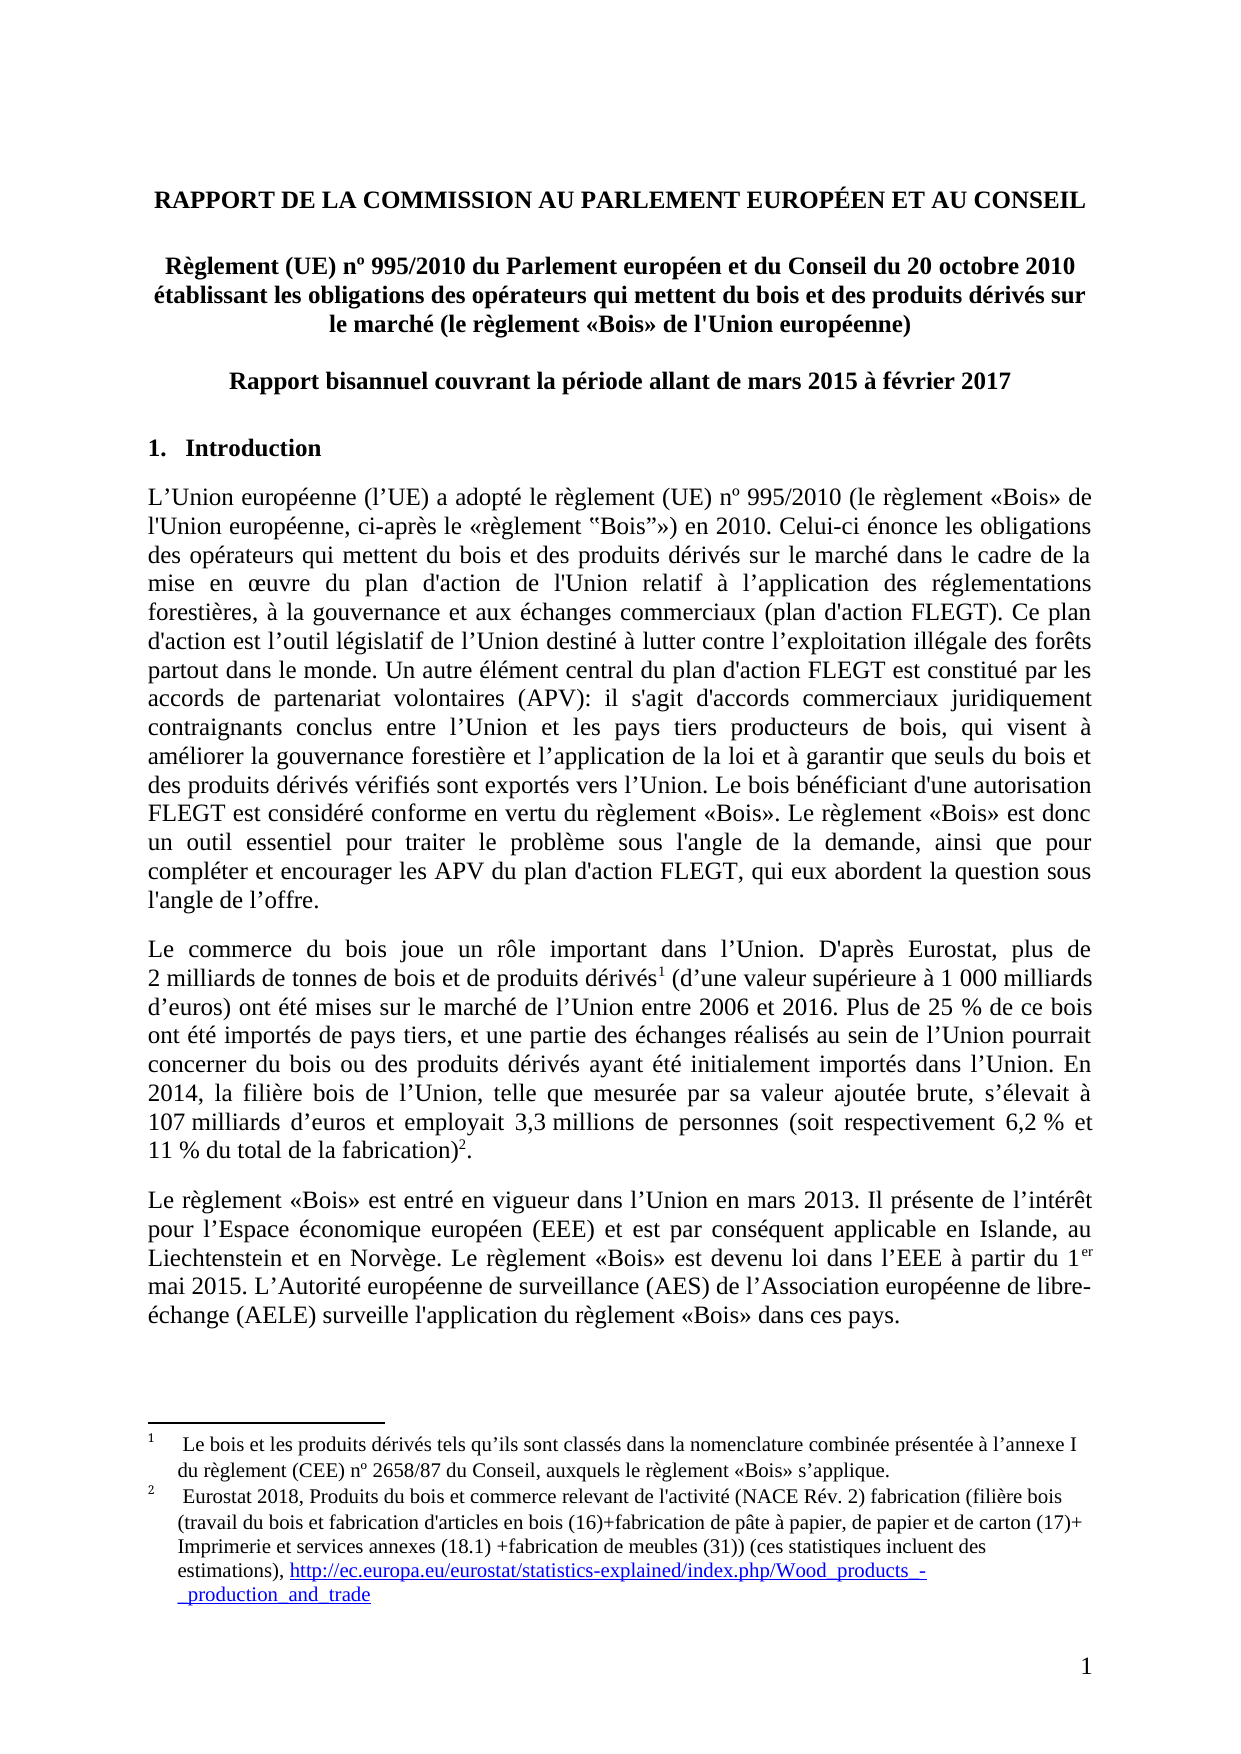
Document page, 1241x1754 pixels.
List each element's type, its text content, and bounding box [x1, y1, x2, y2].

text Règlement (UE) nº 995/2010 du Parlement européen et du Conseil du 20 octobre 2010 établissant les obligations des opérateurs qui mettent du bois et des produits dérivés sur le marché (le règlement «Bois» de l'Union européenne) Rapport bisannuel couvrant la période allant de mars 2015 à février 2017 [148, 251, 1092, 395]
text Le commerce du bois joue un rôle important dans l’Union. D'après Eurostat, plus de 2 milliards de tonnes de bois et de produits dérivés (d’une valeur supérieure à 1 000 milliards d’euros) ont été mises sur le marché de l’Union entre 2006 et 2016. Plus de 25 % de ce bois ont été importés de pays tiers, et une partie des échanges réalisés au sein de l’Union pourrait concerner du bois ou des produits dérivés ayant été initialement importés dans l’Union. En 2014, la filière bois de l’Union, telle que mesurée par sa valeur ajoutée brute, s’élevait à 107 milliards d’euros et employait 3,3 millions de personnes (soit respectivement 6,2 % et 11 % du total de la fabrication). [148, 934, 1092, 1164]
text Le règlement «Bois» est entré en vigueur dans l’Union en mars 2013. Il présente de l’intérêt pour l’Espace économique européen (EEE) et est par conséquent applicable en Islande, au Liechtenstein et en Norvège. Le règlement «Bois» est devenu loi dans l’EEE à partir du 1er mai 2015. L’Autorité européenne de surveillance (AES) de l’Association européenne de libre-échange (AELE) surveille l'application du règlement «Bois» dans ces pays. [148, 1185, 1092, 1329]
text L’Union européenne (l’UE) a adopté le règlement (UE) nº 995/2010 (le règlement «Bois» de l'Union européenne, ci-après le «règlement ‟Bois”») en 2010. Celui-ci énonce les obligations des opérateurs qui mettent du bois et des produits dérivés sur le marché dans le cadre de la mise en œuvre du plan d'action de l'Union relatif à l’application des réglementations forestières, à la gouvernance et aux échanges commerciaux (plan d'action FLEGT). Ce plan d'action est l’outil législatif de l’Union destiné à lutter contre l’exploitation illégale des forêts partout dans le monde. Un autre élément central du plan d'action FLEGT est constitué par les accords de partenariat volontaires (APV): il s'agit d'accords commerciaux juridiquement contraignants conclus entre l’Union et les pays tiers producteurs de bois, qui visent à améliorer la gouvernance forestière et l’application de la loi et à garantir que seuls du bois et des produits dérivés vérifiés sont exportés vers l’Union. Le bois bénéficiant d'une autorisation FLEGT est considéré conforme en vertu du règlement «Bois». Le règlement «Bois» est donc un outil essentiel pour traiter le problème sous l'angle de la demande, ainsi que pour compléter et encourager les APV du plan d'action FLEGT, qui eux abordent la question sous l'angle de l’offre. [148, 482, 1092, 913]
list Introduction [148, 433, 1092, 461]
text RAPPORT DE LA COMMISSION AU PARLEMENT EUROPÉEN ET AU CONSEIL [148, 185, 1092, 214]
